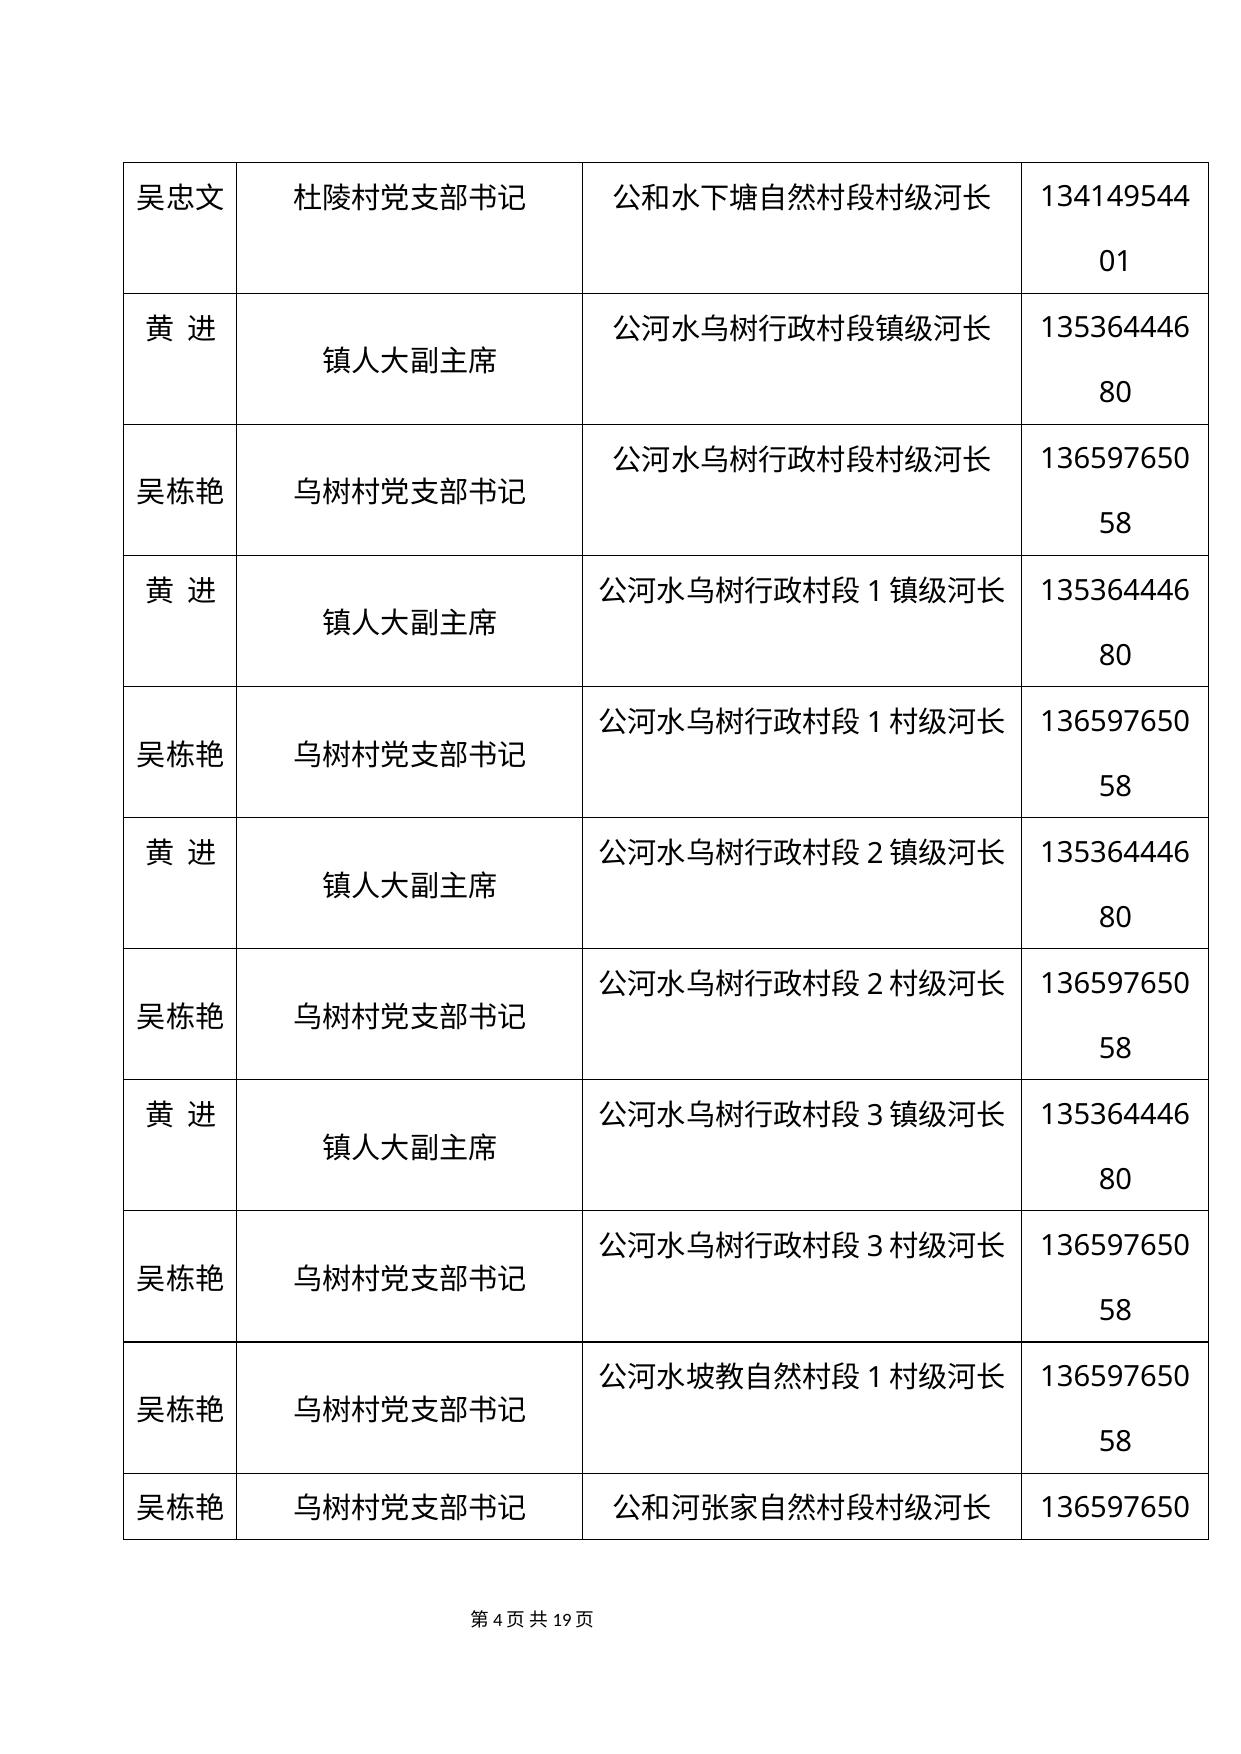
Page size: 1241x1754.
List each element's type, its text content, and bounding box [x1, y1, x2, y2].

table_cell 13414954401 [1022, 163, 1208, 293]
table_cell 黄 进 [124, 556, 236, 686]
table_cell 公河水乌树行政村段1村级河长 [583, 687, 1021, 817]
table_cell 乌树村党支部书记 [237, 425, 582, 555]
table_cell 公河水乌树行政村段村级河长 [583, 425, 1021, 555]
table_cell 杜陵村党支部书记 [237, 163, 582, 293]
table_cell 吴栋艳 [124, 1474, 236, 1538]
table_cell 镇人大副主席 [237, 556, 582, 686]
table_cell 公河水乌树行政村段3村级河长 [583, 1211, 1021, 1341]
table_cell 吴栋艳 [124, 1343, 236, 1472]
table_cell 13536444680 [1022, 818, 1208, 948]
table_cell 吴栋艳 [124, 1211, 236, 1341]
table_cell 乌树村党支部书记 [237, 687, 582, 817]
table_cell 乌树村党支部书记 [237, 1211, 582, 1341]
table_cell 公和河张家自然村段村级河长 [583, 1474, 1021, 1538]
table_cell 公河水乌树行政村段2镇级河长 [583, 818, 1021, 948]
table_cell 13659765058 [1022, 687, 1208, 817]
table_cell 13659765058 [1022, 1474, 1208, 1538]
table_cell 镇人大副主席 [237, 818, 582, 948]
table_cell 13659765058 [1022, 1343, 1208, 1472]
table_cell 公河水坡教自然村段1村级河长 [583, 1343, 1021, 1472]
table_cell 乌树村党支部书记 [237, 1343, 582, 1472]
table_cell 乌树村党支部书记 [237, 1474, 582, 1538]
table_cell 黄 进 [124, 294, 236, 424]
table_cell 公河水乌树行政村段1镇级河长 [583, 556, 1021, 686]
table_cell 公河水乌树行政村段2村级河长 [583, 949, 1021, 1079]
table_cell 乌树村党支部书记 [237, 949, 582, 1079]
table_cell 黄 进 [124, 818, 236, 948]
table_cell 吴栋艳 [124, 687, 236, 817]
table_cell 13536444680 [1022, 1080, 1208, 1210]
table_cell 公和水下塘自然村段村级河长 [583, 163, 1021, 293]
table_cell 13659765058 [1022, 425, 1208, 555]
table_cell 黄 进 [124, 1080, 236, 1210]
table_cell 公河水乌树行政村段3镇级河长 [583, 1080, 1021, 1210]
table_cell 镇人大副主席 [237, 294, 582, 424]
table_cell 吴忠文 [124, 163, 236, 293]
table_cell 吴栋艳 [124, 425, 236, 555]
table_cell 吴栋艳 [124, 949, 236, 1079]
table_cell 公河水乌树行政村段镇级河长 [583, 294, 1021, 424]
table_cell 镇人大副主席 [237, 1080, 582, 1210]
table_cell 13659765058 [1022, 949, 1208, 1079]
table_cell 13659765058 [1022, 1211, 1208, 1341]
table_cell 13536444680 [1022, 556, 1208, 686]
table_cell 13536444680 [1022, 294, 1208, 424]
